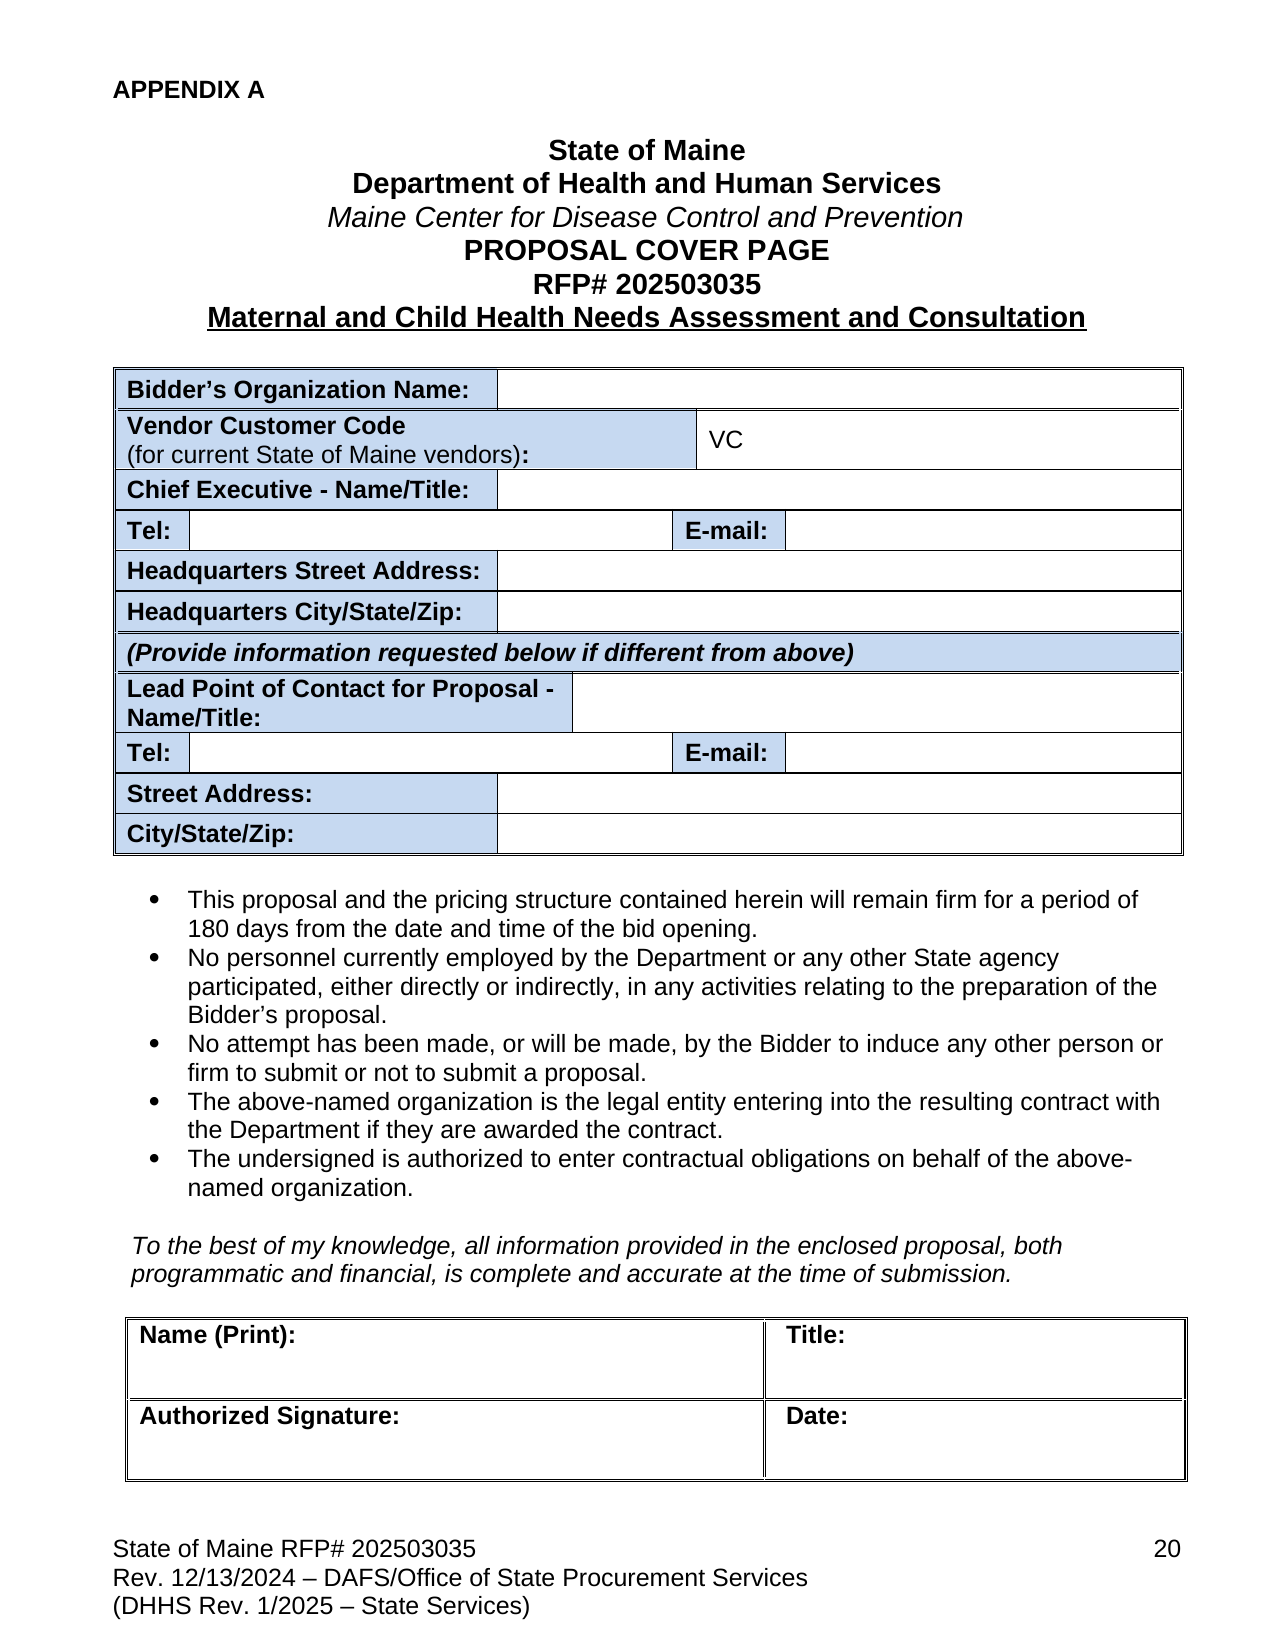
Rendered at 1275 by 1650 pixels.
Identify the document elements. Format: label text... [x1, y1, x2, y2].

text PROPOSAL COVER PAGE [112, 233, 1181, 267]
table_header [498, 370, 1181, 408]
table_cell [786, 511, 1181, 549]
table_cell Headquarters City/State/Zip: [116, 592, 497, 631]
table_cell Tel: [116, 733, 189, 772]
table_cell [498, 470, 1181, 509]
table_cell Lead Point of Contact for Proposal - Name/Title: [114, 671, 572, 732]
list The undersigned is authorized to enter contractual obligations on behalf of the above-named organization. [150, 1144, 1181, 1202]
table_cell (Provide information requested below if different from above) [116, 631, 1181, 671]
text State of Maine [112, 132, 1181, 166]
table_cell [498, 551, 1181, 590]
text RFP# 202503035 [112, 267, 1181, 300]
table_header Name (Print): [128, 1318, 765, 1398]
table_cell [498, 774, 1181, 813]
table_cell [573, 671, 1183, 732]
table_cell Chief Executive - Name/Title: [116, 470, 497, 509]
table_cell [190, 733, 672, 772]
text To the best of my knowledge, all information provided in the enclosed proposal, both programmatic and financial, is complete and accurate at the time of submission. [131, 1231, 1181, 1288]
table_header Title: [765, 1320, 1184, 1398]
table_cell Authorized Signature: [127, 1398, 765, 1479]
table_cell Date: [765, 1398, 1186, 1479]
table_cell Tel: [116, 511, 189, 549]
table_cell [498, 592, 1181, 631]
list No attempt has been made, or will be made, by the Bidder to induce any other person or firm to submit or not to submit a proposal. [150, 1029, 1181, 1087]
table_cell [786, 733, 1181, 772]
text APPENDIX A [112, 75, 1181, 104]
text Maine Center for Disease Control and Prevention [112, 199, 1181, 233]
table_cell [190, 511, 672, 549]
table_header Bidder’s Organization Name: [116, 370, 497, 408]
text Department of Health and Human Services [112, 166, 1181, 199]
table_cell E-mail: [673, 511, 785, 549]
list This proposal and the pricing structure contained herein will remain firm for a period of 180 days from the date and time of the bid opening. [150, 885, 1181, 943]
table_cell [498, 814, 1181, 853]
table_cell E-mail: [673, 733, 785, 772]
list The above-named organization is the legal entity entering into the resulting contract with the Department if they are awarded the contract. [150, 1087, 1181, 1144]
table_cell Street Address: [116, 774, 497, 813]
text Maternal and Child Health Needs Assessment and Consultation [112, 300, 1181, 334]
table_cell Vendor Customer Code (for current State of Maine vendors): [114, 408, 696, 468]
table_cell City/State/Zip: [116, 814, 497, 853]
list No personnel currently employed by the Department or any other State agency participated, either directly or indirectly, in any activities relating to the preparation of the Bidder’s proposal. [150, 943, 1181, 1029]
table_cell VC [697, 408, 1183, 468]
table_cell Headquarters Street Address: [116, 551, 497, 590]
